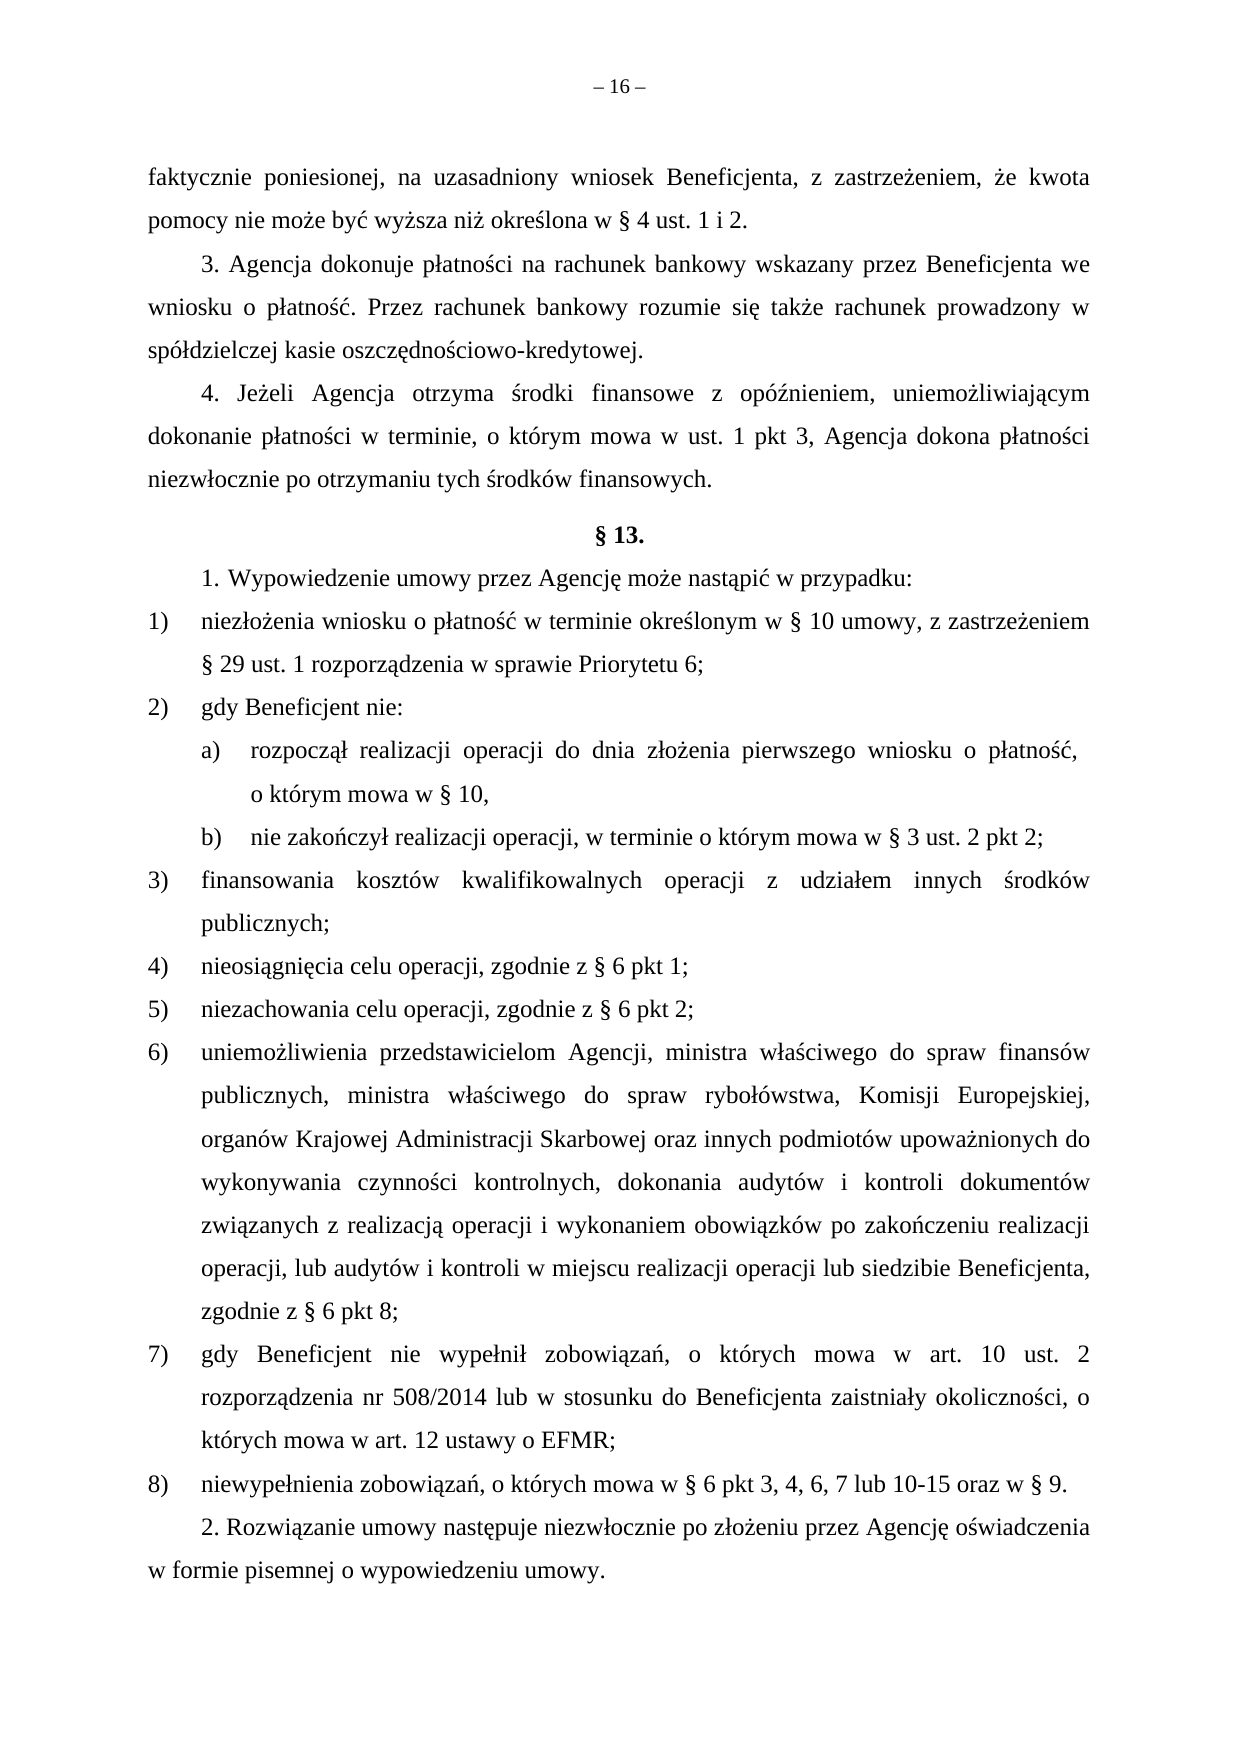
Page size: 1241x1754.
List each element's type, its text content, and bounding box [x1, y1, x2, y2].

text 4. Jeżeli Agencja otrzyma środki finansowe z opóźnieniem, uniemożliwiającym dokonanie płatności w terminie, o którym mowa w ust. 1 pkt 3, Agencja dokona płatności niezwłocznie po otrzymaniu tych środków finansowych. [148, 378, 1091, 493]
text a) rozpoczął realizacji operacji do dnia złożenia pierwszego wniosku o płatność, o którym mowa w § 10, [201, 736, 1091, 807]
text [148, 162, 1091, 234]
text 1) niezłożenia wniosku o płatność w terminie określonym w § 10 umowy, z zastrzeżeniem § 29 ust. 1 rozporządzenia w sprawie Priorytetu 6; [148, 606, 1091, 678]
text 1. Wypowiedzenie umowy przez Agencję może nastąpić w przypadku: [148, 563, 1091, 592]
text 3) finansowania kosztów kwalifikowalnych operacji z udziałem innych środków publicznych; [148, 865, 1091, 937]
text 5) niezachowania celu operacji, zgodnie z § 6 pkt 2; [148, 994, 1091, 1023]
text 8) niewypełnienia zobowiązań, o których mowa w § 6 pkt 3, 4, 6, 7 lub 10-15 oraz w § 9. [148, 1469, 1091, 1497]
text 3. Agencja dokonuje płatności na rachunek bankowy wskazany przez Beneficjenta we wniosku o płatność. Przez rachunek bankowy rozumie się także rachunek prowadzony w spółdzielczej kasie oszczędnościowo-kredytowej. [148, 249, 1091, 364]
text b) nie zakończył realizacji operacji, w terminie o którym mowa w § 3 ust. 2 pkt 2; [201, 822, 1091, 851]
text 6) uniemożliwienia przedstawicielom Agencji, ministra właściwego do spraw finansów publicznych, ministra właściwego do spraw rybołówstwa, Komisji Europejskiej, organów Krajowej Administracji Skarbowej oraz innych podmiotów upoważnionych do wykonywania czynności kontrolnych, dokonania audytów i kontroli dokumentów związanych z realizacją operacji i wykonaniem obowiązków po zakończeniu realizacji operacji, lub audytów i kontroli w miejscu realizacji operacji lub siedzibie Beneficjenta, zgodnie z § 6 pkt 8; [148, 1037, 1091, 1325]
text 7) gdy Beneficjent nie wypełnił zobowiązań, o których mowa w art. 10 ust. 2 rozporządzenia nr 508/2014 lub w stosunku do Beneficjenta zaistniały okoliczności, o których mowa w art. 12 ustawy o EFMR; [148, 1339, 1091, 1454]
text 2) gdy Beneficjent nie: [148, 692, 1091, 721]
text § 13. [148, 520, 1091, 549]
text 4) nieosiągnięcia celu operacji, zgodnie z § 6 pkt 1; [148, 951, 1091, 980]
text 2. Rozwiązanie umowy następuje niezwłocznie po złożeniu przez Agencję oświadczenia w formie pisemnej o wypowiedzeniu umowy. [148, 1512, 1091, 1584]
